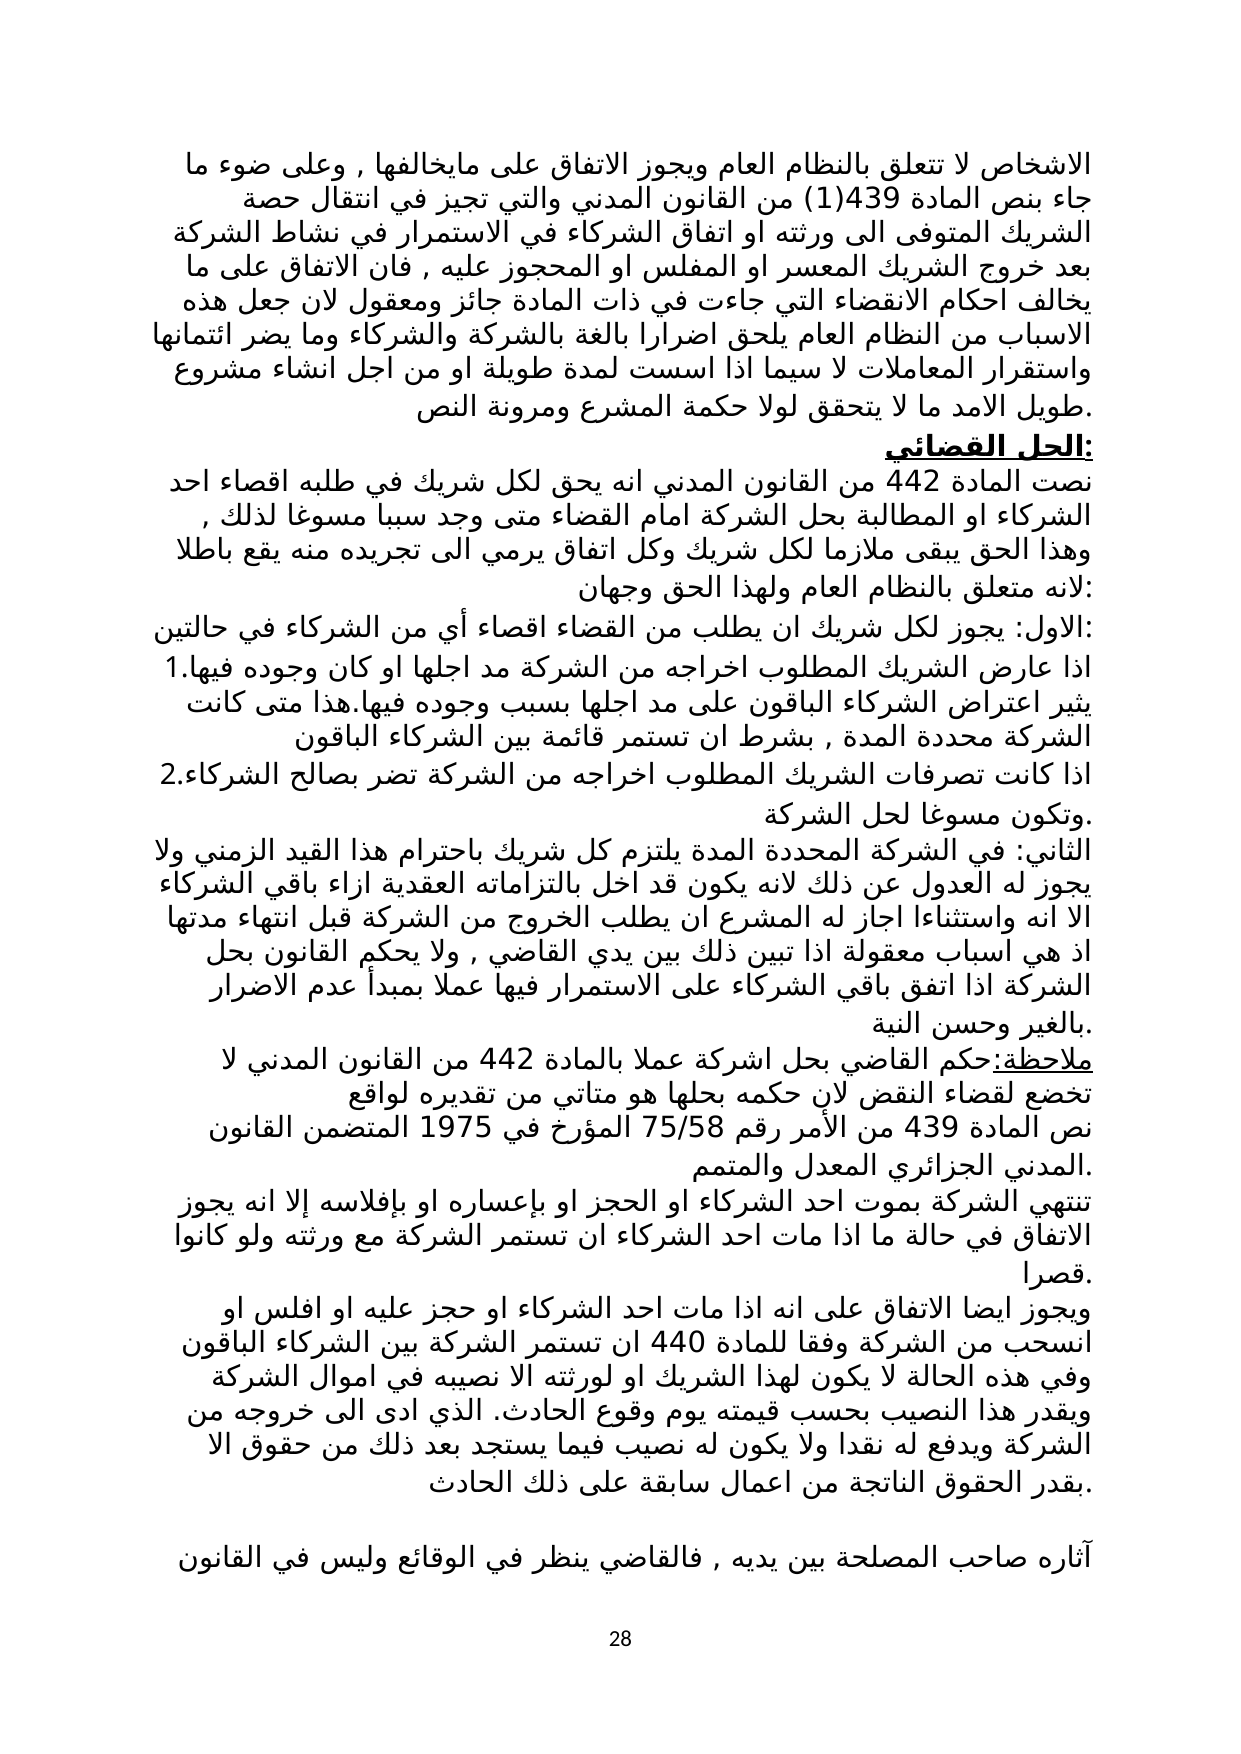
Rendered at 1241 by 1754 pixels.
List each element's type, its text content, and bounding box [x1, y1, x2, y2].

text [148, 465, 1093, 1575]
text الحل القضائي: [148, 425, 1093, 465]
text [148, 148, 1093, 425]
